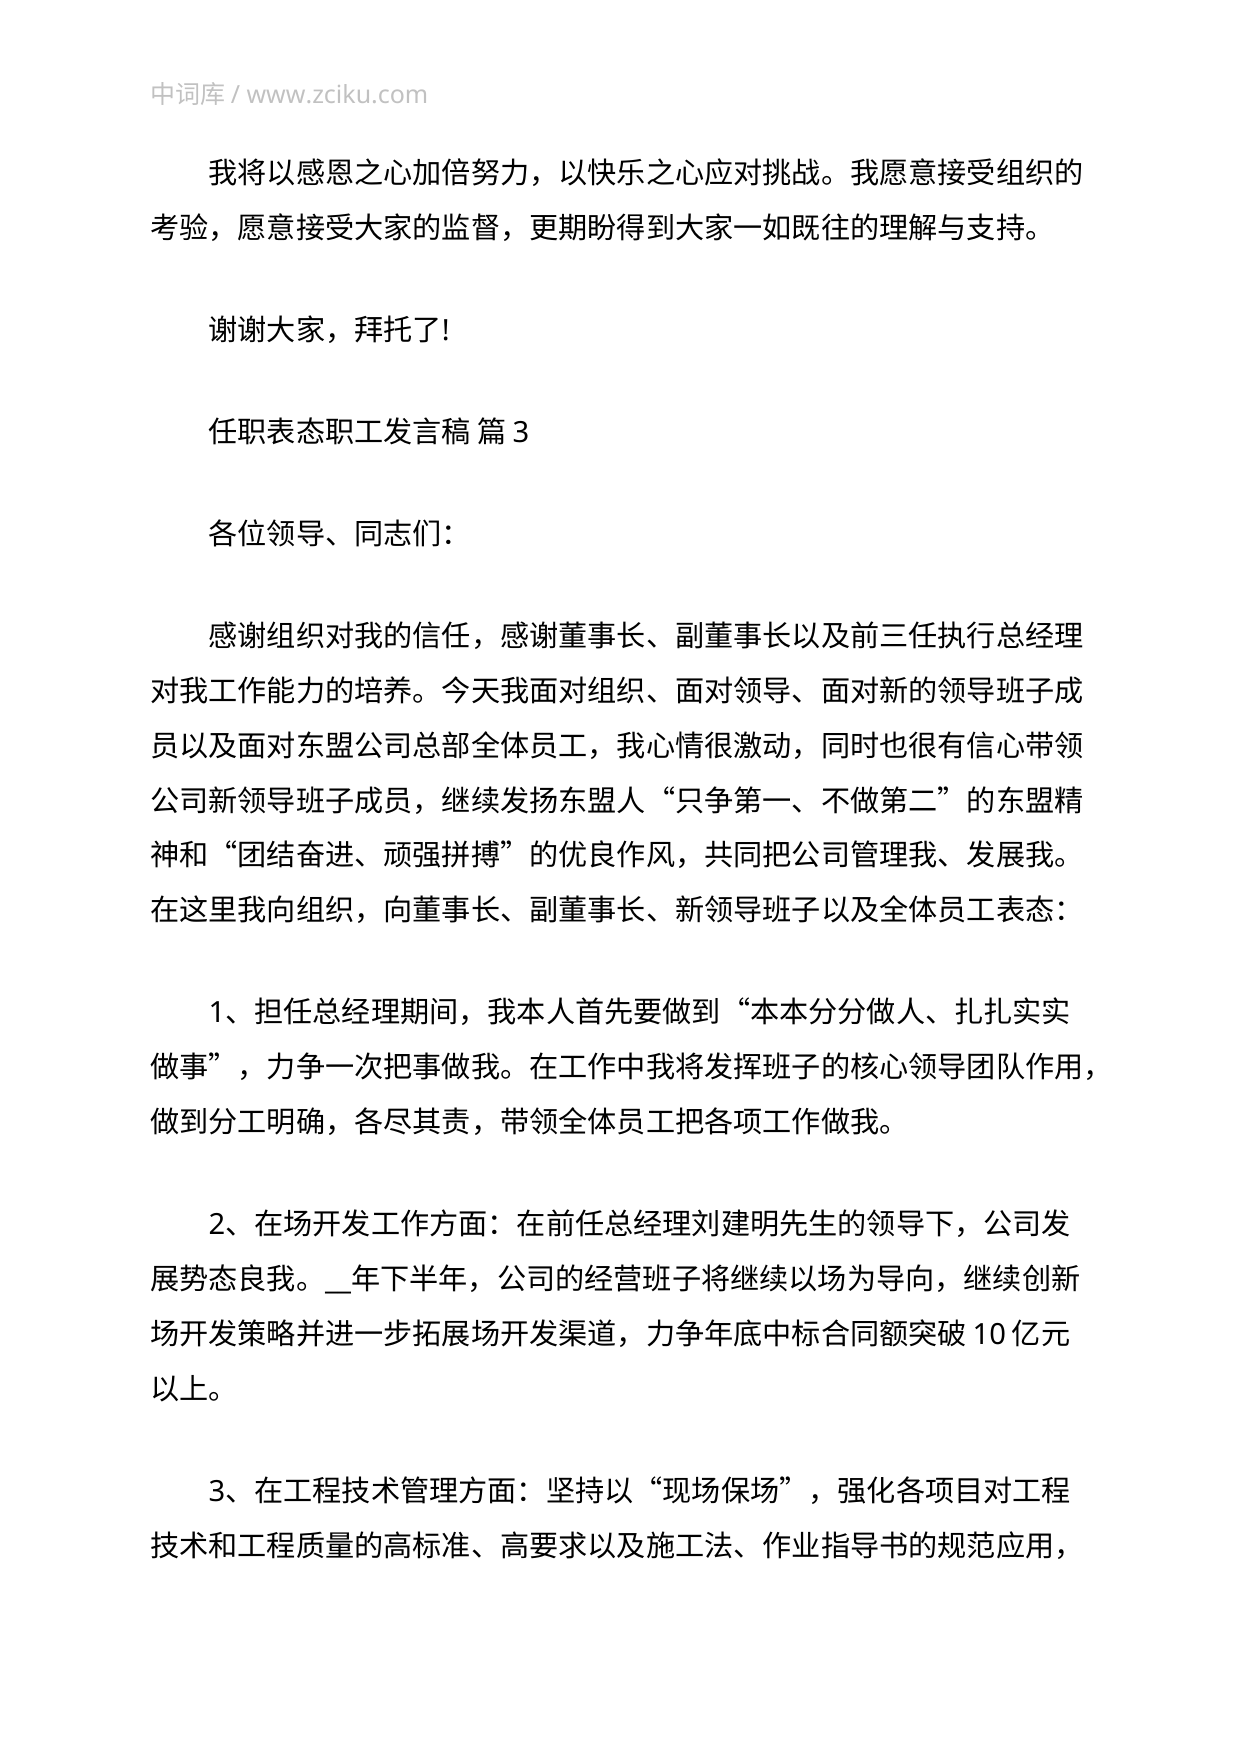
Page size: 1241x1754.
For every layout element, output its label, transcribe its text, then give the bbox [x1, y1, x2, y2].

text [150, 1467, 1090, 1564]
text 各位领导、同志们： [150, 511, 1090, 553]
text 谢谢大家，拜托了! [150, 307, 1090, 349]
text 任职表态职工发言稿 篇3 [150, 409, 1090, 451]
text 1、担任总经理期间，我本人首先要做到“本本分分做人、扎扎实实做事”，力争一次把事做我。在工作中我将发挥班子的核心领导团队作用，做到分工明确，各尽其责，带领全体员工把各项工作做我。 [150, 989, 1090, 1141]
text 感谢组织对我的信任，感谢董事长、副董事长以及前三任执行总经理对我工作能力的培养。今天我面对组织、面对领导、面对新的领导班子成员以及面对东盟公司总部全体员工，我心情很激动，同时也很有信心带领公司新领导班子成员，继续发扬东盟人“只争第一、不做第二”的东盟精神和“团结奋进、顽强拼搏”的优良作风，共同把公司管理我、发展我。在这里我向组织，向董事长、副董事长、新领导班子以及全体员工表态： [150, 612, 1090, 929]
text 我将以感恩之心加倍努力，以快乐之心应对挑战。我愿意接受组织的考验，愿意接受大家的监督，更期盼得到大家一如既往的理解与支持。 [150, 150, 1090, 247]
text 2、在场开发工作方面：在前任总经理刘建明先生的领导下，公司发展势态良我。__年下半年，公司的经营班子将继续以场为导向，继续创新场开发策略并进一步拓展场开发渠道，力争年底中标合同额突破10亿元以上。 [150, 1200, 1090, 1408]
